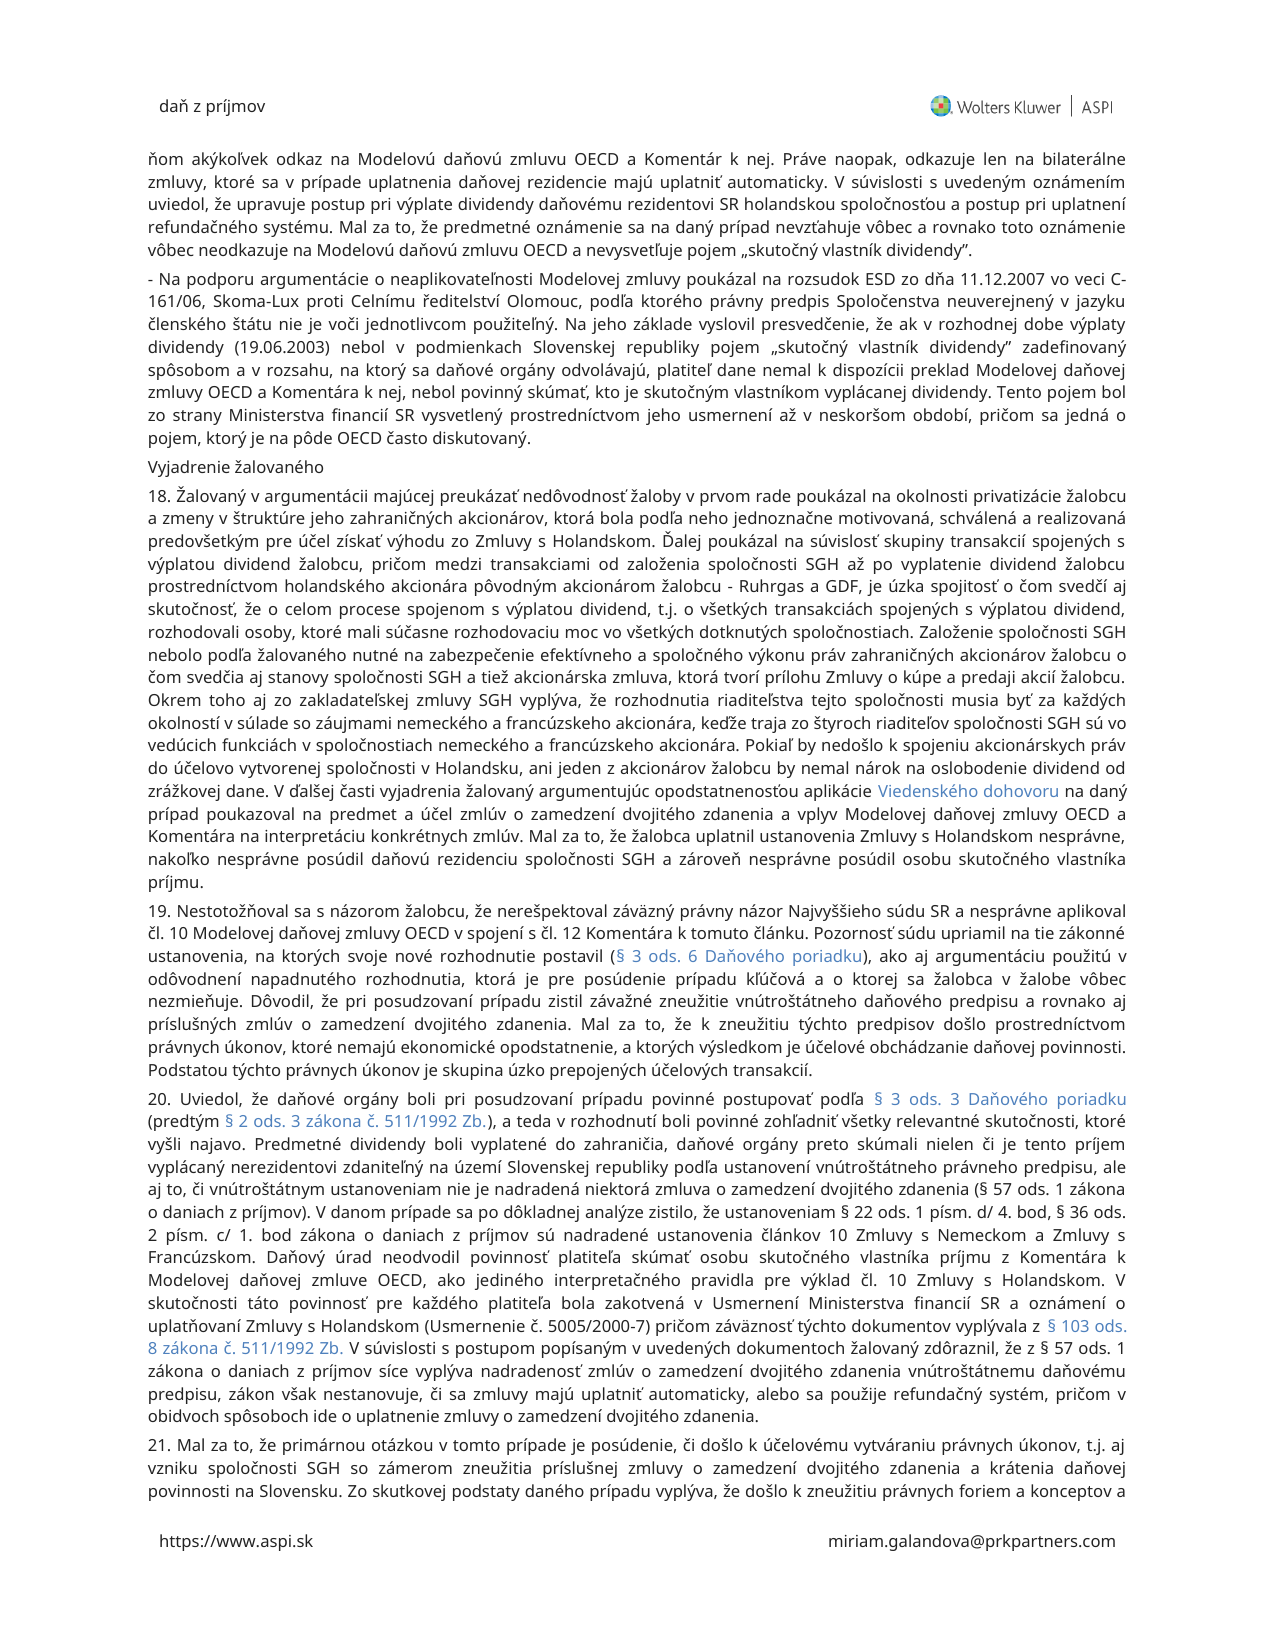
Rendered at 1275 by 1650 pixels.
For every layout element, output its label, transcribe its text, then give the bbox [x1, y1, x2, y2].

picture [927, 91, 1119, 121]
text 19. Nestotožňoval sa s názorom žalobcu, že nerešpektoval záväzný právny názor Najvyššieho súdu SR a nesprávne aplikoval čl. 10 Modelovej daňovej zmluvy OECD v spojení s čl. 12 Komentára k tomuto článku. Pozornosť súdu upriamil na tie zákonné ustanovenia, na ktorých svoje nové rozhodnutie postavil (§ 3 ods. 6 Daňového poriadku), ako aj argumentáciu použitú v odôvodnení napadnutého rozhodnutia, ktorá je pre posúdenie prípadu kľúčová a o ktorej sa žalobca v žalobe vôbec nezmieňuje. Dôvodil, že pri posudzovaní prípadu zistil závažné zneužitie vnútroštátneho daňového predpisu a rovnako aj príslušných zmlúv o zamedzení dvojitého zdanenia. Mal za to, že k zneužitiu týchto predpisov došlo prostredníctvom právnych úkonov, ktoré nemajú ekonomické opodstatnenie, a ktorých výsledkom je účelové obchádzanie daňovej povinnosti. Podstatou týchto právnych úkonov je skupina úzko prepojených účelových transakcií. [148, 899, 1127, 1081]
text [148, 148, 1127, 261]
text 20. Uviedol, že daňové orgány boli pri posudzovaní prípadu povinné postupovať podľa § 3 ods. 3 Daňového poriadku (predtým § 2 ods. 3 zákona č. 511/1992 Zb.), a teda v rozhodnutí boli povinné zohľadniť všetky relevantné skutočnosti, ktoré vyšli najavo. Predmetné dividendy boli vyplatené do zahraničia, daňové orgány preto skúmali nielen či je tento príjem vyplácaný nerezidentovi zdaniteľný na území Slovenskej republiky podľa ustanovení vnútroštátneho právneho predpisu, ale aj to, či vnútroštátnym ustanoveniam nie je nadradená niektorá zmluva o zamedzení dvojitého zdanenia (§ 57 ods. 1 zákona o daniach z príjmov). V danom prípade sa po dôkladnej analýze zistilo, že ustanoveniam § 22 ods. 1 písm. d/ 4. bod, § 36 ods. 2 písm. c/ 1. bod zákona o daniach z príjmov sú nadradené ustanovenia článkov 10 Zmluvy s Nemeckom a Zmluvy s Francúzskom. Daňový úrad neodvodil povinnosť platiteľa skúmať osobu skutočného vlastníka príjmu z Komentára k Modelovej daňovej zmluve OECD, ako jediného interpretačného pravidla pre výklad čl. 10 Zmluvy s Holandskom. V skutočnosti táto povinnosť pre každého platiteľa bola zakotvená v Usmernení Ministerstva financií SR a oznámení o uplatňovaní Zmluvy s Holandskom (Usmernenie č. 5005/2000-7) pričom záväznosť týchto dokumentov vyplývala z § 103 ods. 8 zákona č. 511/1992 Zb. V súvislosti s postupom popísaným v uvedených dokumentoch žalovaný zdôraznil, že z § 57 ods. 1 zákona o daniach z príjmov síce vyplýva nadradenosť zmlúv o zamedzení dvojitého zdanenia vnútroštátnemu daňovému predpisu, zákon však nestanovuje, či sa zmluvy majú uplatniť automaticky, alebo sa použije refundačný systém, pričom v obidvoch spôsoboch ide o uplatnenie zmluvy o zamedzení dvojitého zdanenia. [148, 1087, 1127, 1428]
text Vyjadrenie žalovaného [148, 455, 1127, 478]
text - Na podporu argumentácie o neaplikovateľnosti Modelovej zmluvy poukázal na rozsudok ESD zo dňa 11.12.2007 vo veci C-161/06, Skoma-Lux proti Celnímu ředitelství Olomouc, podľa ktorého právny predpis Spoločenstva neuverejnený v jazyku členského štátu nie je voči jednotlivcom použiteľný. Na jeho základe vyslovil presvedčenie, že ak v rozhodnej dobe výplaty dividendy (19.06.2003) nebol v podmienkach Slovenskej republiky pojem „skutočný vlastník dividendy” zadefinovaný spôsobom a v rozsahu, na ktorý sa daňové orgány odvolávajú, platiteľ dane nemal k dispozícii preklad Modelovej daňovej zmluvy OECD a Komentára k nej, nebol povinný skúmať, kto je skutočným vlastníkom vyplácanej dividendy. Tento pojem bol zo strany Ministerstva financií SR vysvetlený prostredníctvom jeho usmernení až v neskoršom období, pričom sa jedná o pojem, ktorý je na pôde OECD často diskutovaný. [148, 267, 1127, 449]
text 18. Žalovaný v argumentácii majúcej preukázať nedôvodnosť žaloby v prvom rade poukázal na okolnosti privatizácie žalobcu a zmeny v štruktúre jeho zahraničných akcionárov, ktorá bola podľa neho jednoznačne motivovaná, schválená a realizovaná predovšetkým pre účel získať výhodu zo Zmluvy s Holandskom. Ďalej poukázal na súvislosť skupiny transakcií spojených s výplatou dividend žalobcu, pričom medzi transakciami od založenia spoločnosti SGH až po vyplatenie dividend žalobcu prostredníctvom holandského akcionára pôvodným akcionárom žalobcu - Ruhrgas a GDF, je úzka spojitosť o čom svedčí aj skutočnosť, že o celom procese spojenom s výplatou dividend, t.j. o všetkých transakciách spojených s výplatou dividend, rozhodovali osoby, ktoré mali súčasne rozhodovaciu moc vo všetkých dotknutých spoločnostiach. Založenie spoločnosti SGH nebolo podľa žalovaného nutné na zabezpečenie efektívneho a spoločného výkonu práv zahraničných akcionárov žalobcu o čom svedčia aj stanovy spoločnosti SGH a tiež akcionárska zmluva, ktorá tvorí prílohu Zmluvy o kúpe a predaji akcií žalobcu. Okrem toho aj zo zakladateľskej zmluvy SGH vyplýva, že rozhodnutia riaditeľstva tejto spoločnosti musia byť za každých okolností v súlade so záujmami nemeckého a francúzskeho akcionára, keďže traja zo štyroch riaditeľov spoločnosti SGH sú vo vedúcich funkciách v spoločnostiach nemeckého a francúzskeho akcionára. Pokiaľ by nedošlo k spojeniu akcionárskych práv do účelovo vytvorenej spoločnosti v Holandsku, ani jeden z akcionárov žalobcu by nemal nárok na oslobodenie dividend od zrážkovej dane. V ďalšej časti vyjadrenia žalovaný argumentujúc opodstatnenosťou aplikácie Viedenského dohovoru na daný prípad poukazoval na predmet a účel zmlúv o zamedzení dvojitého zdanenia a vplyv Modelovej daňovej zmluvy OECD a Komentára na interpretáciu konkrétnych zmlúv. Mal za to, že žalobca uplatnil ustanovenia Zmluvy s Holandskom nesprávne, nakoľko nesprávne posúdil daňovú rezidenciu spoločnosti SGH a zároveň nesprávne posúdil osobu skutočného vlastníka príjmu. [148, 484, 1127, 893]
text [148, 1434, 1127, 1502]
